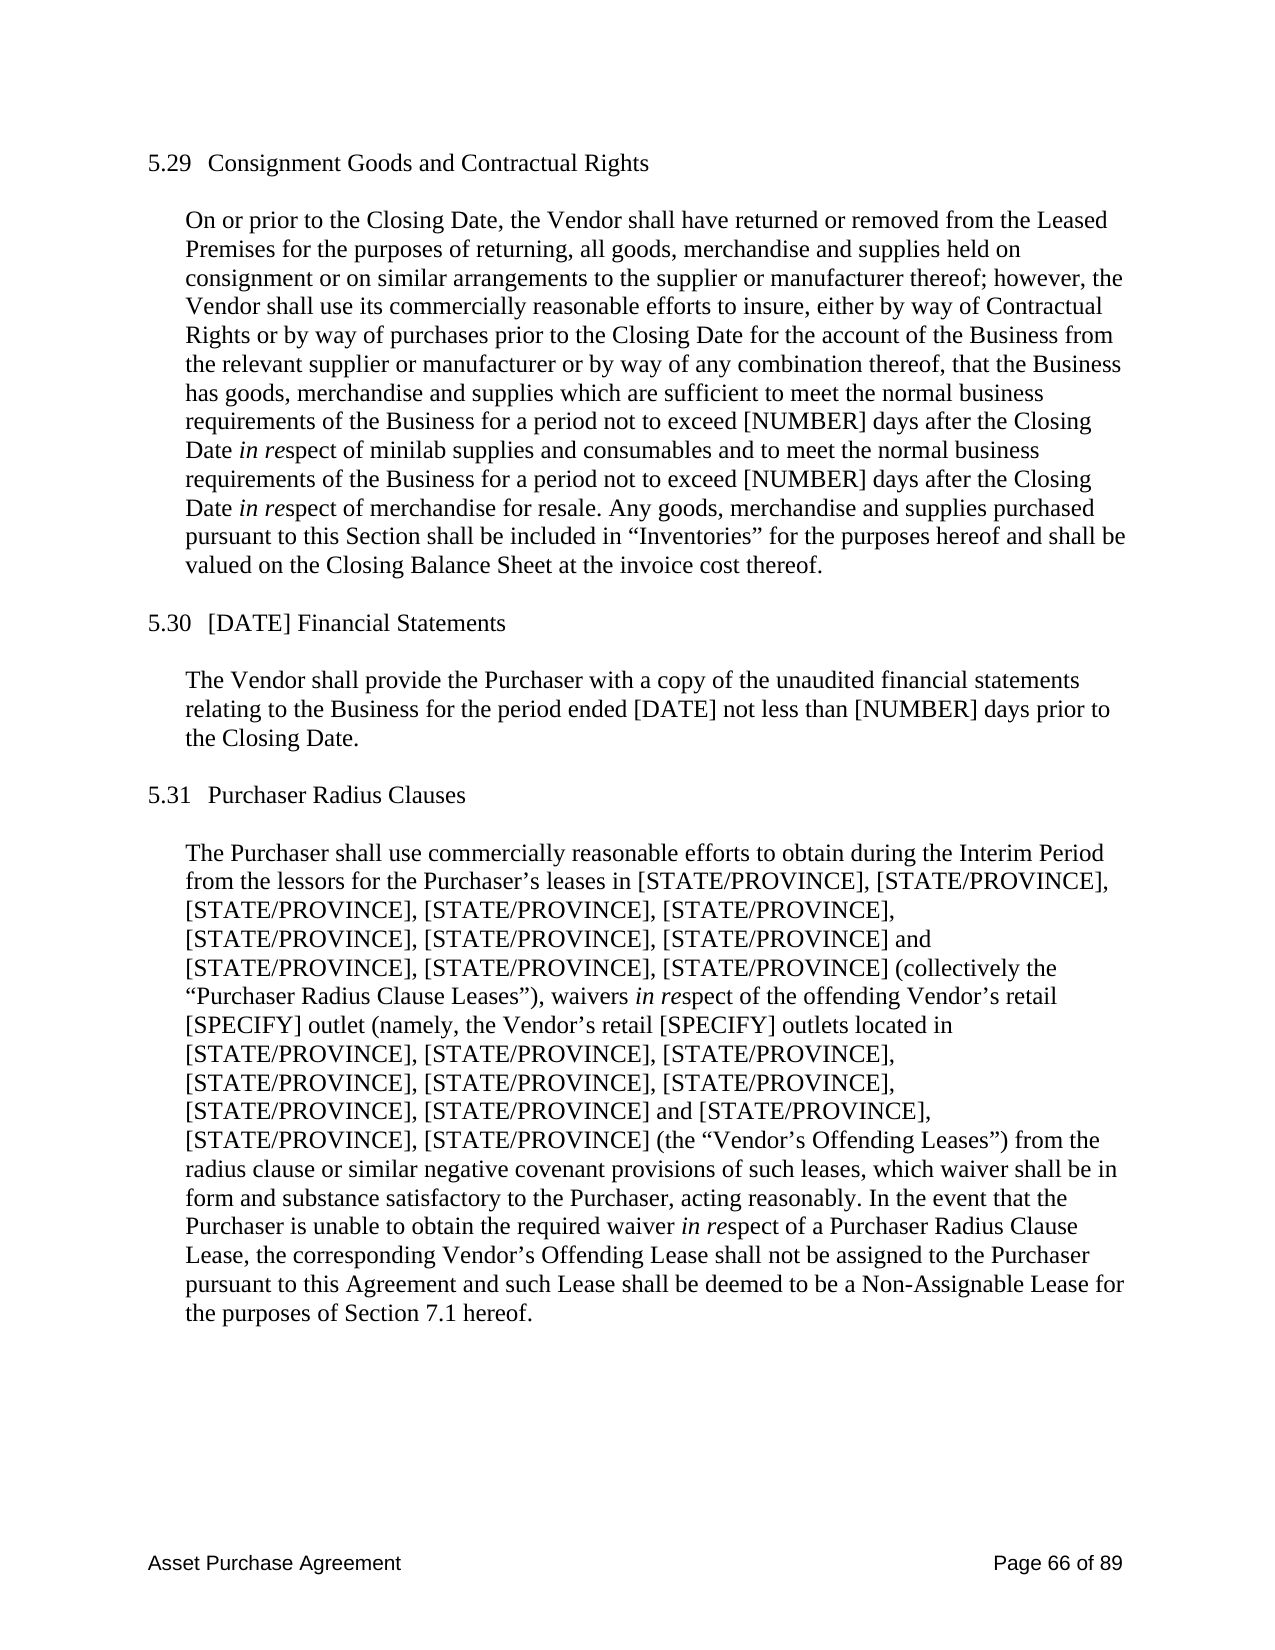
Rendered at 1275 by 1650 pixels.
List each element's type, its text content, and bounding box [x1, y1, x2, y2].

subtitle Consignment Goods and Contractual Rights [148, 148, 1127, 176]
subtitle Purchaser Radius Clauses [148, 780, 1127, 809]
text On or prior to the Closing Date, the Vendor shall have returned or removed from the Leased Premises for the purposes of returning, all goods, merchandise and supplies held on consignment or on similar arrangements to the supplier or manufacturer thereof; however, the Vendor shall use its commercially reasonable efforts to insure, either by way of Contractual Rights or by way of purchases prior to the Closing Date for the account of the Business from the relevant supplier or manufacturer or by way of any combination thereof, that the Business has goods, merchandise and supplies which are sufficient to meet the normal business requirements of the Business for a period not to exceed [NUMBER] days after the Closing Date in respect of minilab supplies and consumables and to meet the normal business requirements of the Business for a period not to exceed [NUMBER] days after the Closing Date in respect of merchandise for resale. Any goods, merchandise and supplies purchased pursuant to this Section shall be included in “Inventories” for the purposes hereof and shall be valued on the Closing Balance Sheet at the invoice cost thereof. [185, 205, 1127, 579]
subtitle [DATE] Financial Statements [148, 608, 1127, 636]
text The Purchaser shall use commercially reasonable efforts to obtain during the Interim Period from the lessors for the Purchaser’s leases in [STATE/PROVINCE], [STATE/PROVINCE], [STATE/PROVINCE], [STATE/PROVINCE], [STATE/PROVINCE], [STATE/PROVINCE], [STATE/PROVINCE], [STATE/PROVINCE] and [STATE/PROVINCE], [STATE/PROVINCE], [STATE/PROVINCE] (collectively the “Purchaser Radius Clause Leases”), waivers in respect of the offending Vendor’s retail [SPECIFY] outlet (namely, the Vendor’s retail [SPECIFY] outlets located in [STATE/PROVINCE], [STATE/PROVINCE], [STATE/PROVINCE], [STATE/PROVINCE], [STATE/PROVINCE], [STATE/PROVINCE], [STATE/PROVINCE], [STATE/PROVINCE] and [STATE/PROVINCE], [STATE/PROVINCE], [STATE/PROVINCE] (the “Vendor’s Offending Leases”) from the radius clause or similar negative covenant provisions of such leases, which waiver shall be in form and substance satisfactory to the Purchaser, acting reasonably. In the event that the Purchaser is unable to obtain the required waiver in respect of a Purchaser Radius Clause Lease, the corresponding Vendor’s Offending Lease shall not be assigned to the Purchaser pursuant to this Agreement and such Lease shall be deemed to be a Non-Assignable Lease for the purposes of Section 7.1 hereof. [185, 838, 1127, 1326]
text The Vendor shall provide the Purchaser with a copy of the unaudited financial statements relating to the Business for the period ended [DATE] not less than [NUMBER] days prior to the Closing Date. [185, 665, 1127, 751]
